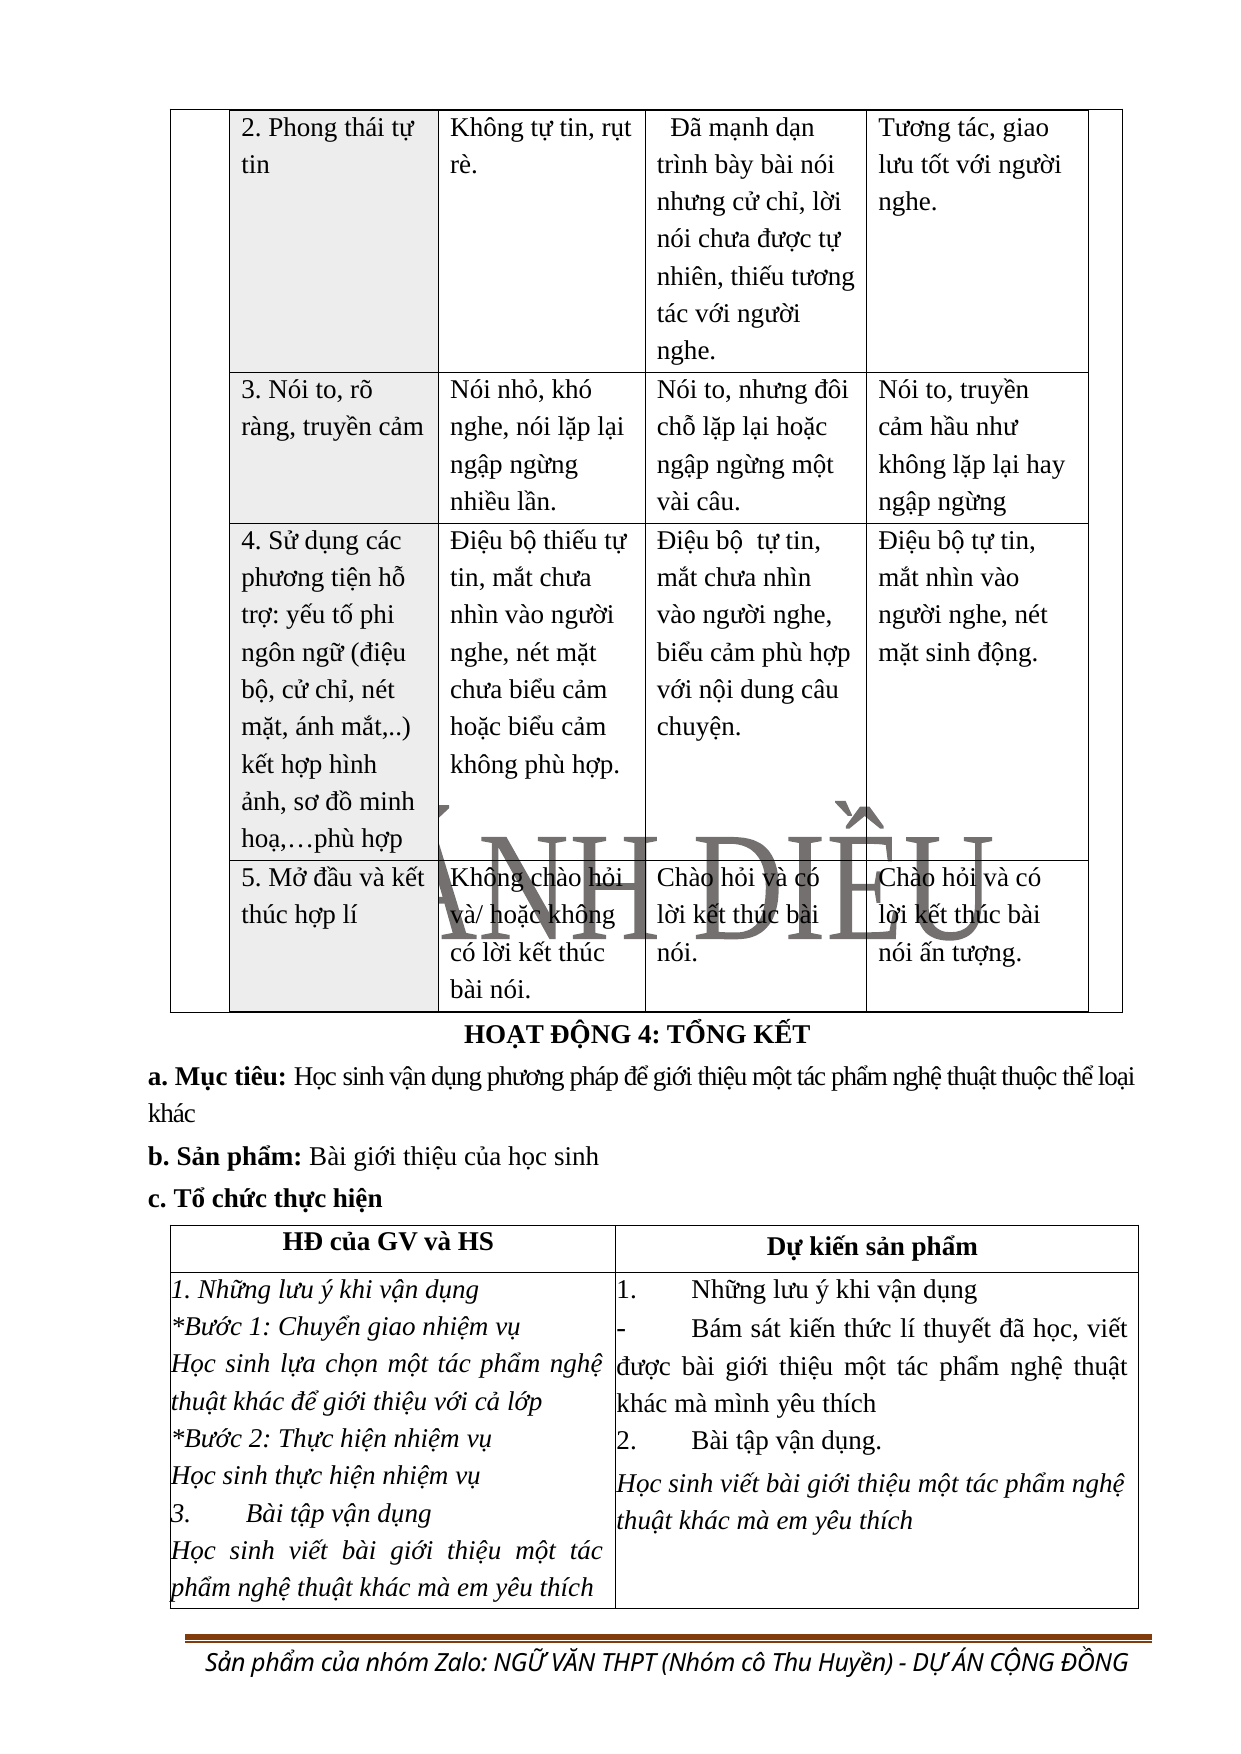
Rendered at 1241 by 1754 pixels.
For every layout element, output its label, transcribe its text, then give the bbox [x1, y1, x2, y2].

table_cell 1. Những lưu ý khi vận dụng *Bước 1: Chuyển giao nhiệm vụ Học sinh lựa chọn một tác phẩm nghệ thuật khác để giới thiệu với cả lớp *Bước 2: Thực hiện nhiệm vụ Học sinh thực hiện nhiệm vụ Bài tập vận dụng Học sinh viết bài giới thiệu một tác phẩm nghệ thuật khác mà em yêu thích [171, 1273, 615, 1608]
table_cell [646, 861, 866, 1011]
text a. Mục tiêu: Học sinh vận dụng phương pháp để giới thiệu một tác phẩm nghệ thuật thuộc thể loại khác [148, 1060, 1152, 1129]
table_cell [646, 373, 866, 523]
table_cell Những lưu ý khi vận dụng Bám sát kiến thức lí thuyết đã học, viết được bài giới thiệu một tác phẩm nghệ thuật khác mà mình yêu thích Bài tập vận dụng. Học sinh viết bài giới thiệu một tác phẩm nghệ thuật khác mà em yêu thích [616, 1273, 1138, 1608]
table_cell [646, 524, 866, 860]
table_cell [171, 110, 229, 1012]
table_cell [439, 861, 645, 1011]
table_header Dự kiến sản phẩm [616, 1226, 1138, 1272]
table_cell [439, 524, 645, 860]
table_cell [867, 524, 1088, 860]
table_cell [439, 111, 645, 372]
table_header HĐ của GV và HS [171, 1226, 615, 1272]
list b. Sản phẩm: Bài giới thiệu của học sinh [148, 1140, 1152, 1171]
table_cell [1089, 110, 1122, 1012]
table_cell [439, 373, 645, 523]
list c. Tổ chức thực hiện [148, 1182, 1152, 1213]
text HOẠT ĐỘNG 4: TỔNG KẾT [148, 1018, 1126, 1049]
table_cell [867, 111, 1088, 372]
table_cell [646, 111, 866, 372]
table_cell [867, 861, 1088, 1011]
table_cell [867, 373, 1088, 523]
